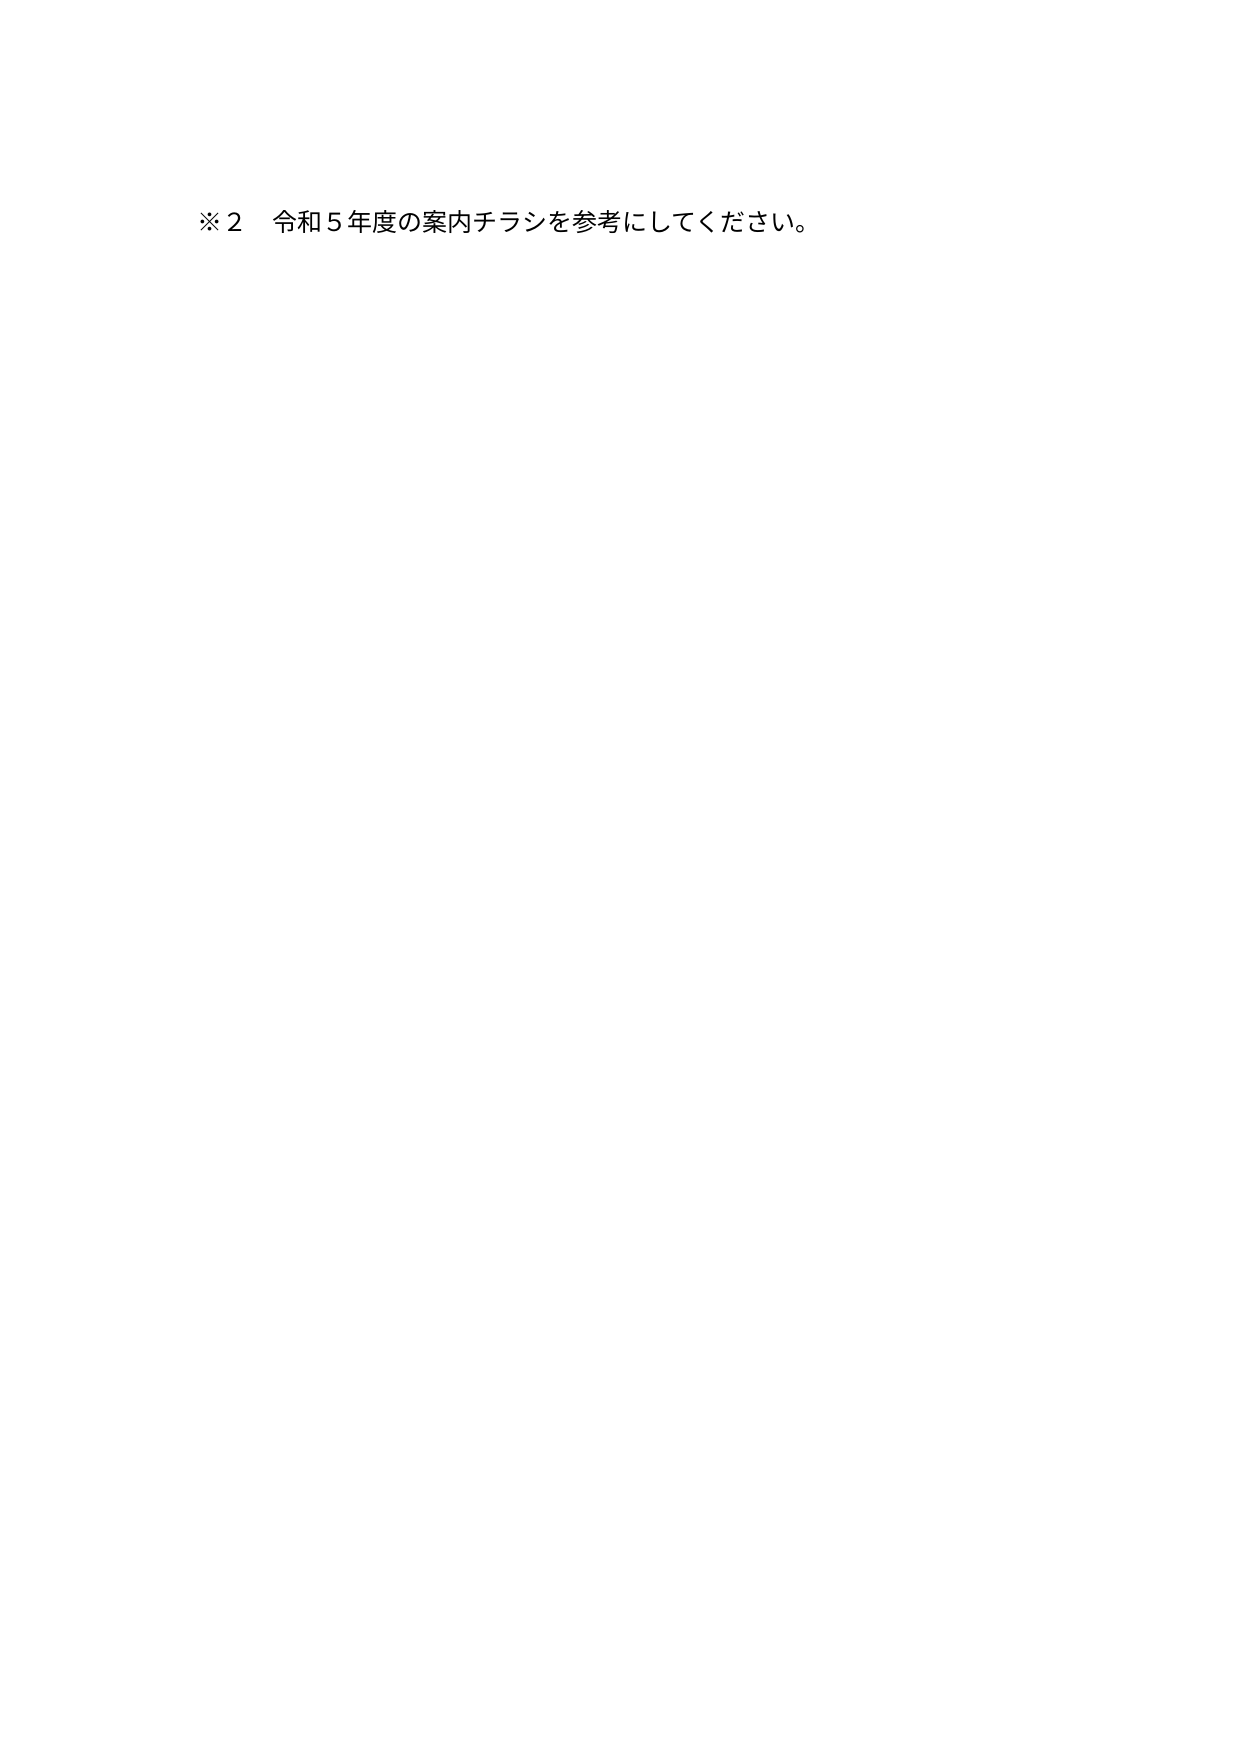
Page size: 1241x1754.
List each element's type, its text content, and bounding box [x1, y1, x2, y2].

text ※２ 令和５年度の案内チラシを参考にしてください。 [148, 184, 1092, 257]
